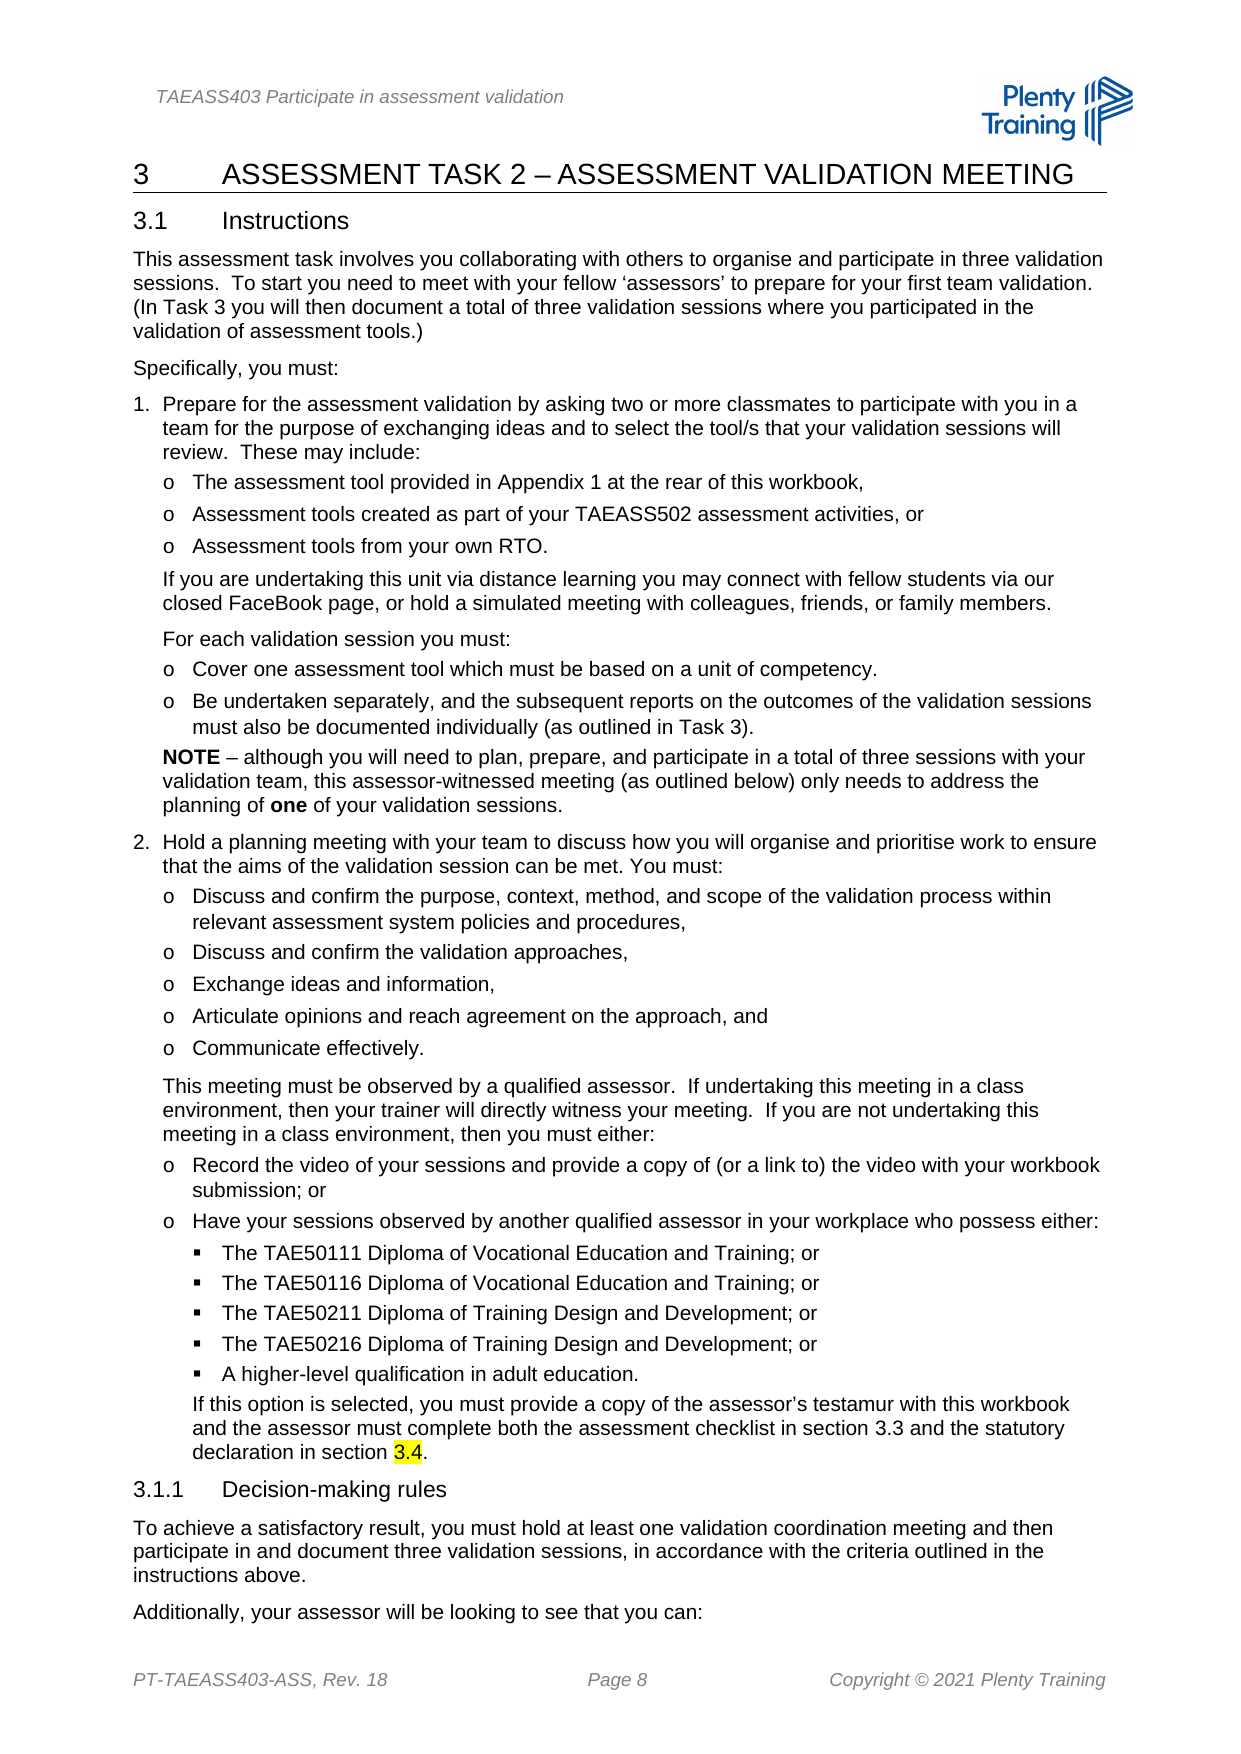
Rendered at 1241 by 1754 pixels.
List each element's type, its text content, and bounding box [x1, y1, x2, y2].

text For each validation session you must: [162, 627, 1107, 651]
text Assessment tools created as part of your TAEASS502 assessment activities, or [162, 502, 1107, 528]
subtitle Assessment task 2 – Assessment validation meeting [133, 157, 1107, 192]
text The assessment tool provided in Appendix 1 at the rear of this workbook, [162, 470, 1107, 496]
list NOTE – although you will need to plan, prepare, and participate in a total of three sessions with your validation team, this assessor-witnessed meeting (as outlined below) only needs to address the planning of one of your validation sessions. [162, 745, 1107, 817]
text Specifically, you must: [133, 356, 1107, 379]
text Assessment tools from your own RTO. [162, 534, 1107, 560]
text A higher-level qualification in adult education. [192, 1362, 1107, 1386]
text The TAE50116 Diploma of Vocational Education and Training; or [192, 1271, 1107, 1295]
text Be undertaken separately, and the subsequent reports on the outcomes of the validation sessions must also be documented individually (as outlined in Task 3). [162, 689, 1107, 739]
text The TAE50111 Diploma of Vocational Education and Training; or [192, 1241, 1107, 1264]
text Communicate effectively. [162, 1036, 1107, 1062]
subtitle Instructions [133, 206, 1107, 235]
subtitle Decision-making rules [133, 1476, 1107, 1503]
text Discuss and confirm the validation approaches, [162, 940, 1107, 966]
text Record the video of your sessions and provide a copy of (or a link to) the video with your workbook submission; or [162, 1152, 1107, 1202]
text The TAE50216 Diploma of Training Design and Development; or [192, 1331, 1107, 1356]
list If this option is selected, you must provide a copy of the assessor’s testamur with this workbook and the assessor must complete both the assessment checklist in section 3.3 and the statutory declaration in section 3.4. [192, 1392, 1107, 1464]
text 2. Hold a planning meeting with your team to discuss how you will organise and prioritise work to ensure that the aims of the validation session can be met. You must: [133, 829, 1107, 877]
text 1. Prepare for the assessment validation by asking two or more classmates to participate with you in a team for the purpose of exchanging ideas and to select the tool/s that your validation sessions will review. These may include: [133, 392, 1107, 464]
text Cover one assessment tool which must be based on a unit of competency. [162, 657, 1107, 683]
text Have your sessions observed by another qualified assessor in your workplace who possess either: [162, 1208, 1107, 1234]
text Discuss and confirm the purpose, context, method, and scope of the validation process within relevant assessment system policies and procedures, [162, 884, 1107, 933]
text The TAE50211 Diploma of Training Design and Development; or [192, 1301, 1107, 1325]
text To achieve a satisfactory result, you must hold at least one validation coordination meeting and then participate in and document three validation sessions, in accordance with the criteria outlined in the instructions above. [133, 1515, 1107, 1587]
text This assessment task involves you collaborating with others to organise and participate in three validation sessions. To start you need to meet with your fellow ‘assessors’ to prepare for your first team validation. (In Task 3 you will then document a total of three validation sessions where you participated in the validation of assessment tools.) [133, 247, 1107, 343]
text Additionally, your assessor will be looking to see that you can: [133, 1600, 1107, 1624]
list If you are undertaking this unit via distance learning you may connect with fellow students via our closed FaceBook page, or hold a simulated meeting with colleagues, friends, or family members. [162, 566, 1107, 614]
text Articulate opinions and reach agreement on the approach, and [162, 1004, 1107, 1030]
text This meeting must be observed by a qualified assessor. If undertaking this meeting in a class environment, then your trainer will directly witness your meeting. If you are not undertaking this meeting in a class environment, then you must either: [133, 1074, 1107, 1146]
text Exchange ideas and information, [162, 972, 1107, 998]
picture [979, 73, 1135, 148]
